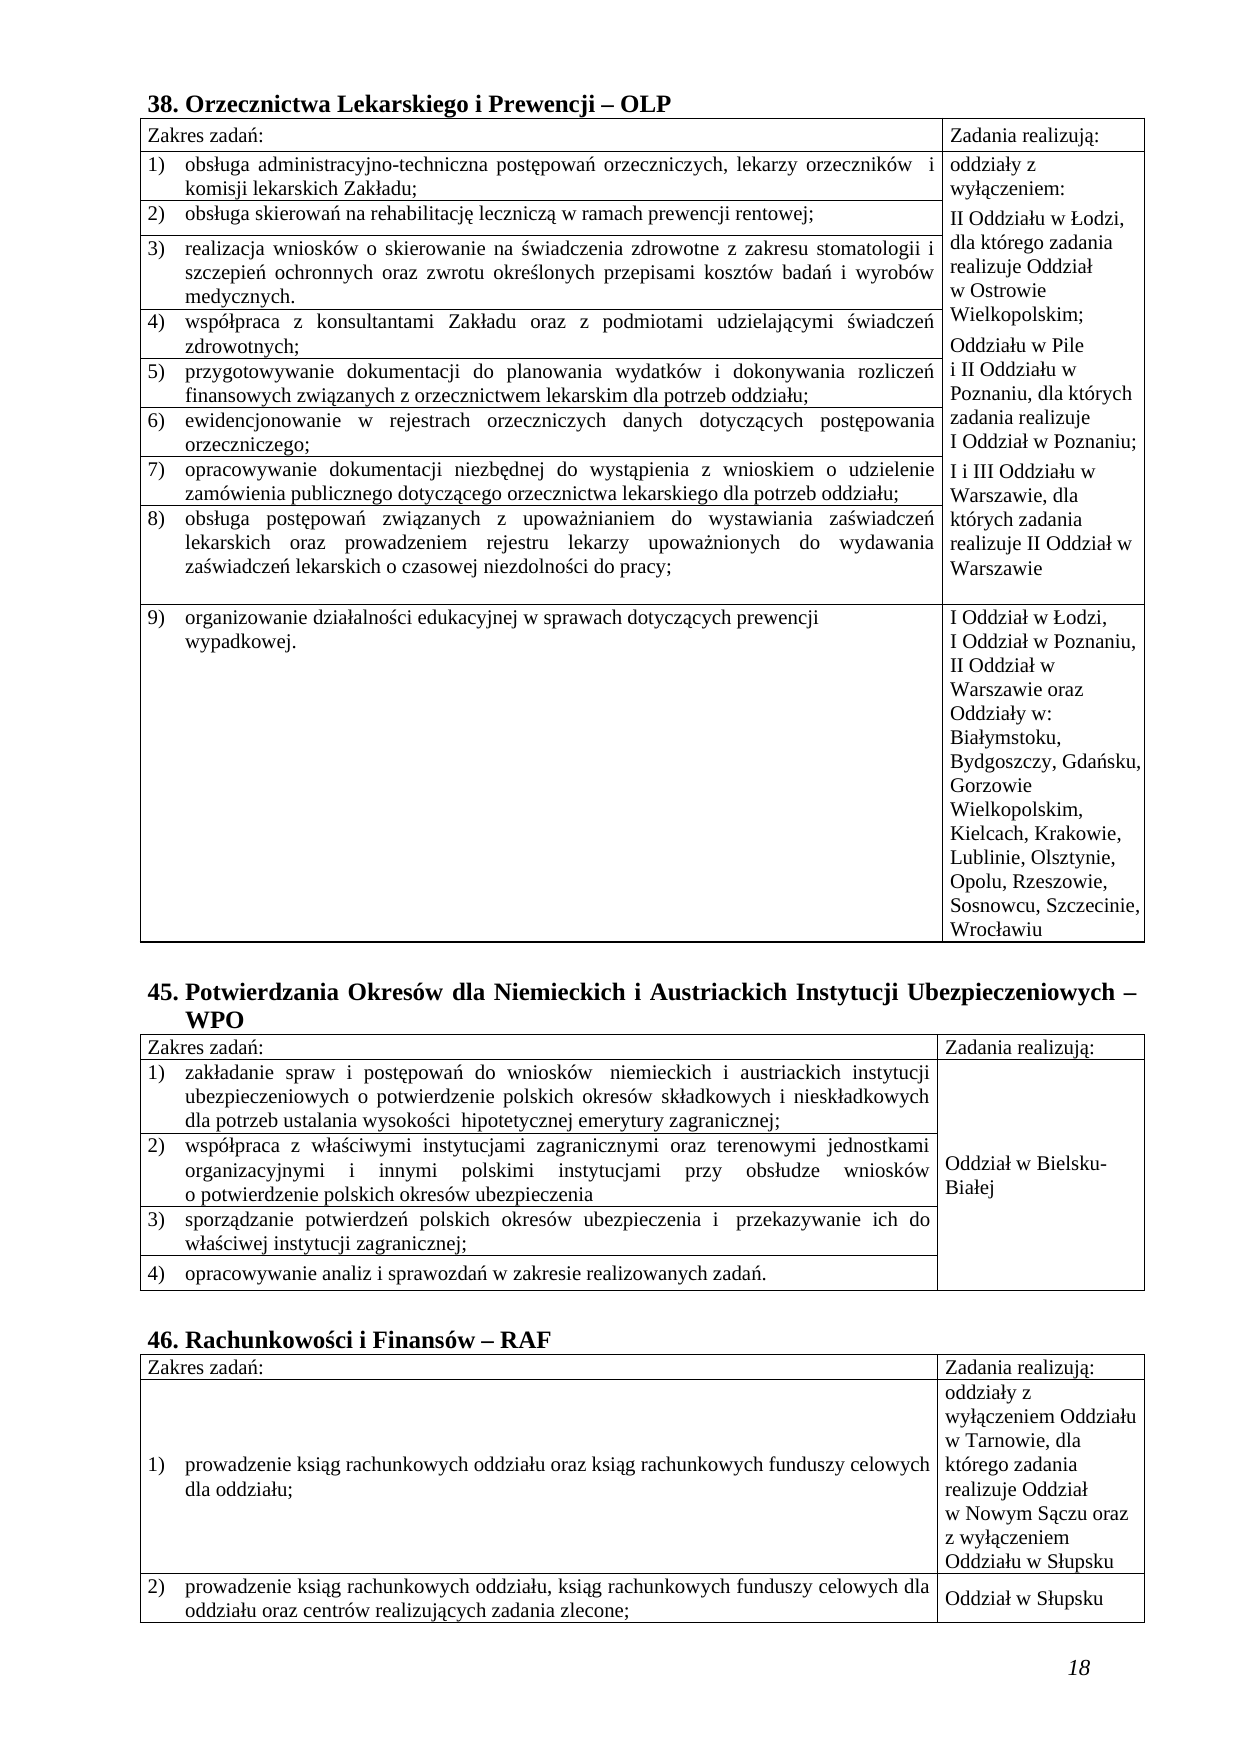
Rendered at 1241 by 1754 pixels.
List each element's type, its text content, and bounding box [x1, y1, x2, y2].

table_cell Zakres zadań: [141, 1355, 937, 1379]
table_cell Oddział w Słupsku [938, 1574, 1144, 1622]
table_cell I Oddział w Łodzi, I Oddział w Poznaniu, II Oddział w Warszawie oraz Oddziały w: Białymstoku, Bydgoszczy, Gdańsku, Gorzowie Wielkopolskim, Kielcach, Krakowie, Lublinie, Olsztynie, Opolu, Rzeszowie, Sosnowcu, Szczecinie, Wrocławiu [943, 605, 1144, 941]
table_cell sporządzanie potwierdzeń polskich okresów ubezpieczenia i przekazywanie ich do właściwej instytucji zagranicznej; [141, 1207, 937, 1255]
table_header Potwierdzania Okresów dla Niemieckich i Austriackich Instytucji Ubezpieczeniowych – WPO [140, 977, 1144, 1034]
table_cell obsługa postępowań związanych z upoważnianiem do wystawiania zaświadczeń lekarskich oraz prowadzeniem rejestru lekarzy upoważnionych do wydawania zaświadczeń lekarskich o czasowej niezdolności do pracy; [141, 506, 942, 603]
table_cell opracowywanie analiz i sprawozdań w zakresie realizowanych zadań. [141, 1256, 937, 1290]
table_cell Zakres zadań: [141, 119, 942, 151]
table_cell ewidencjonowanie w rejestrach orzeczniczych danych dotyczących postępowania orzeczniczego; [141, 408, 942, 456]
table_cell współpraca z właściwymi instytucjami zagranicznymi oraz terenowymi jednostkami organizacyjnymi i innymi polskimi instytucjami przy obsłudze wniosków o potwierdzenie polskich okresów ubezpieczenia [141, 1134, 937, 1206]
table_header Orzecznictwa Lekarskiego i Prewencji – OLP [140, 89, 1144, 117]
table_cell Zakres zadań: [141, 1035, 937, 1059]
table_cell Oddział w Bielsku-Białej [938, 1060, 1144, 1290]
table_cell Zadania realizują: [938, 1035, 1144, 1059]
table_cell oddziały z wyłączeniem: II Oddziału w Łodzi, dla którego zadania realizuje Oddział w Ostrowie Wielkopolskim; Oddziału w Pile i II Oddziału w Poznaniu, dla których zadania realizuje I Oddział w Poznaniu; I i III Oddziału w Warszawie, dla których zadania realizuje II Oddział w Warszawie [943, 152, 1144, 603]
table_cell zakładanie spraw i postępowań do wniosków niemieckich i austriackich instytucji ubezpieczeniowych o potwierdzenie polskich okresów składkowych i nieskładkowych dla potrzeb ustalania wysokości hipotetycznej emerytury zagranicznej; [141, 1060, 937, 1132]
table_cell obsługa skierowań na rehabilitację leczniczą w ramach prewencji rentowej; [141, 201, 942, 235]
table_cell współpraca z konsultantami Zakładu oraz z podmiotami udzielającymi świadczeń zdrowotnych; [141, 310, 942, 358]
table_cell organizowanie działalności edukacyjnej w sprawach dotyczących prewencji wypadkowej. [141, 605, 942, 941]
table_cell przygotowywanie dokumentacji do planowania wydatków i dokonywania rozliczeń finansowych związanych z orzecznictwem lekarskim dla potrzeb oddziału; [141, 359, 942, 407]
table_cell opracowywanie dokumentacji niezbędnej do wystąpienia z wnioskiem o udzielenie zamówienia publicznego dotyczącego orzecznictwa lekarskiego dla potrzeb oddziału; [141, 457, 942, 505]
table_cell oddziały z wyłączeniem Oddziału w Tarnowie, dla którego zadania realizuje Oddział w Nowym Sączu oraz z wyłączeniem Oddziału w Słupsku [938, 1380, 1144, 1573]
table_cell prowadzenie ksiąg rachunkowych oddziału oraz ksiąg rachunkowych funduszy celowych dla oddziału; [141, 1380, 937, 1573]
table_cell Zadania realizują: [938, 1355, 1144, 1379]
table_cell realizacja wniosków o skierowanie na świadczenia zdrowotne z zakresu stomatologii i szczepień ochronnych oraz zwrotu określonych przepisami kosztów badań i wyrobów medycznych. [141, 236, 942, 308]
table_cell Zadania realizują: [943, 119, 1144, 151]
table_cell prowadzenie ksiąg rachunkowych oddziału, ksiąg rachunkowych funduszy celowych dla oddziału oraz centrów realizujących zadania zlecone; [141, 1574, 937, 1622]
table_header Rachunkowości i Finansów – RAF [140, 1325, 1144, 1354]
table_cell obsługa administracyjno-techniczna postępowań orzeczniczych, lekarzy orzeczników i komisji lekarskich Zakładu; [141, 152, 942, 200]
